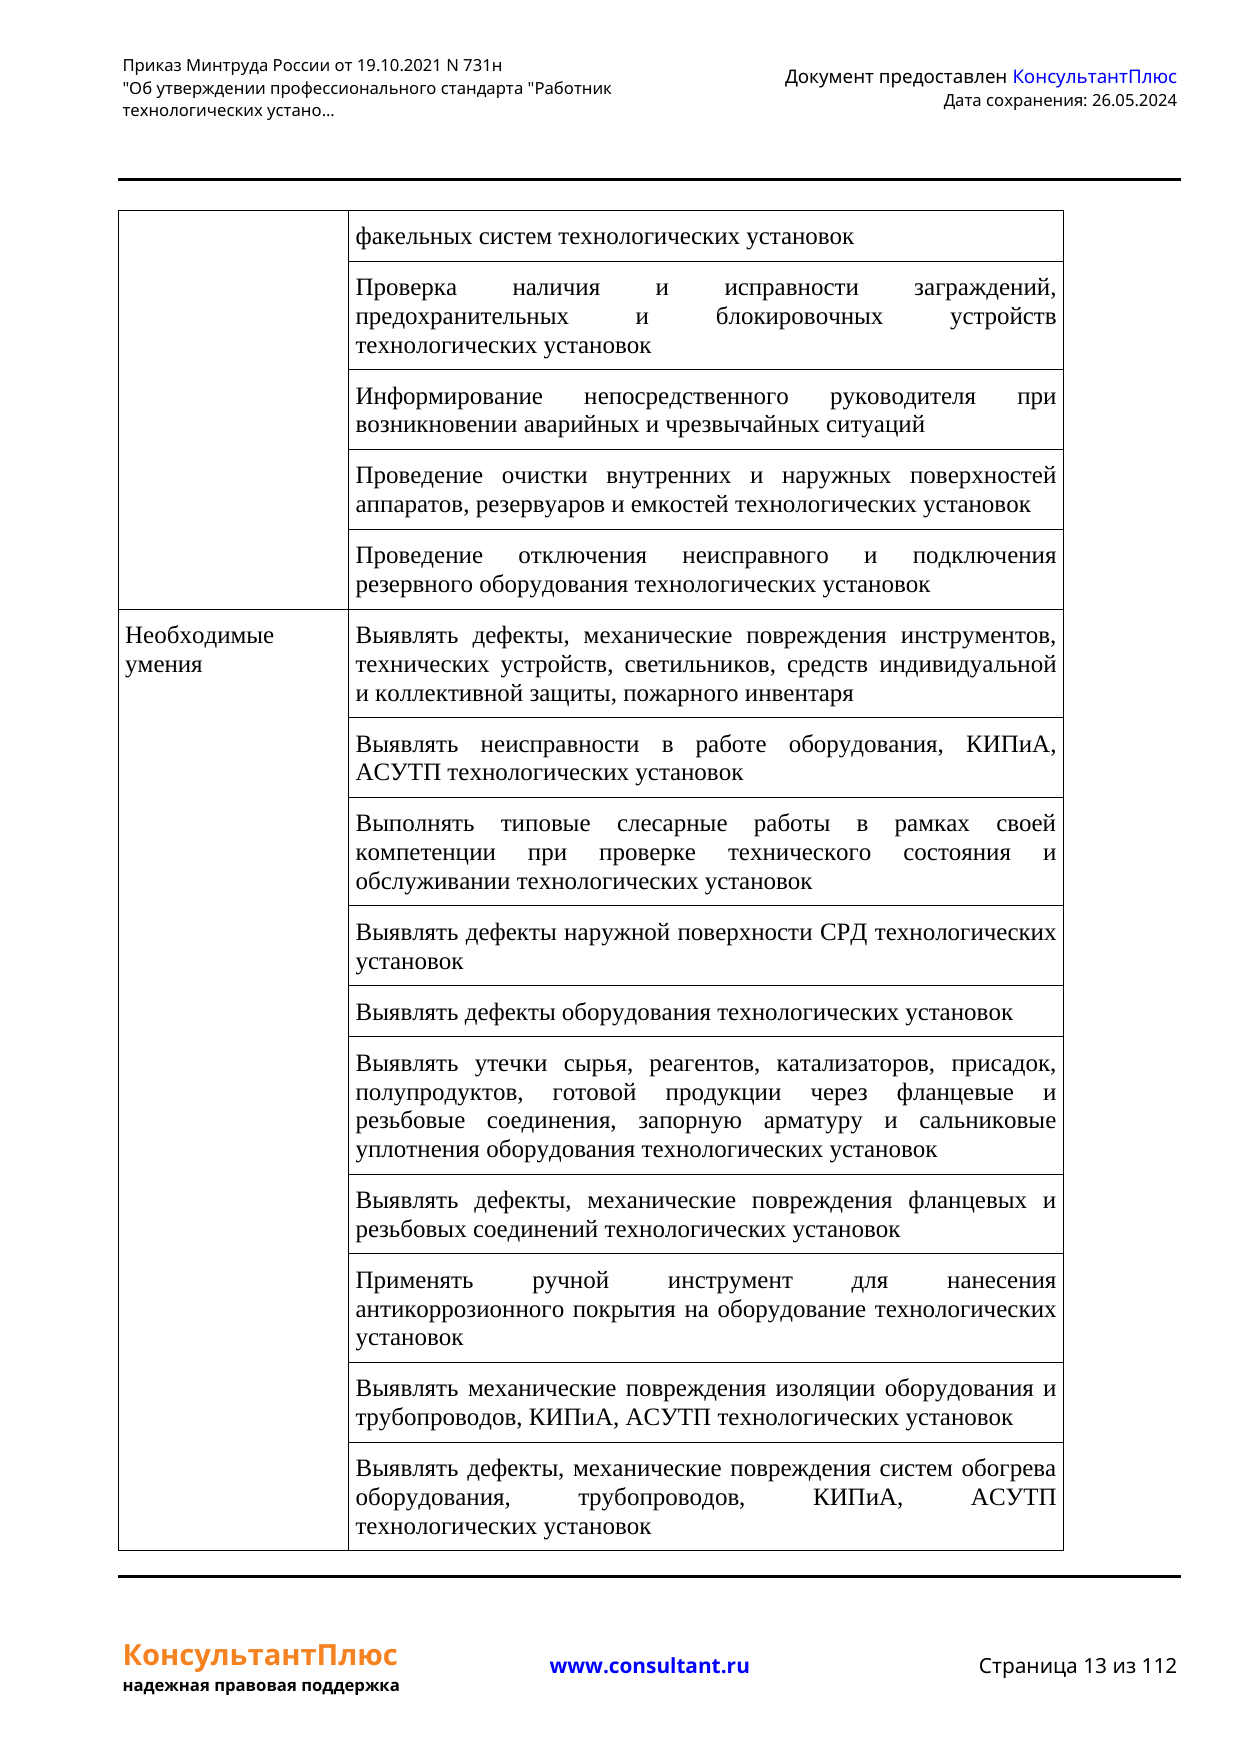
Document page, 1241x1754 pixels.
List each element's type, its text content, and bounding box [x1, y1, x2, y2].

table_cell Выявлять дефекты, механические повреждения инструментов, технических устройств, светильников, средств индивидуальной и коллективной защиты, пожарного инвентаря [349, 610, 1063, 717]
table_cell Необходимые умения [119, 610, 348, 1550]
table_cell Информирование непосредственного руководителя при возникновении аварийных и чрезвычайных ситуаций [349, 370, 1063, 449]
table_cell Выявлять дефекты оборудования технологических установок [349, 986, 1063, 1036]
table_cell Выявлять дефекты, механические повреждения фланцевых и резьбовых соединений технологических установок [349, 1175, 1063, 1253]
table_cell Проведение отключения неисправного и подключения резервного оборудования технологических установок [349, 530, 1063, 608]
table_cell Проверка наличия и исправности заграждений, предохранительных и блокировочных устройств технологических установок [349, 262, 1063, 369]
table_cell Применять ручной инструмент для нанесения антикоррозионного покрытия на оборудование технологических установок [349, 1254, 1063, 1362]
table_cell Проведение очистки внутренних и наружных поверхностей аппаратов, резервуаров и емкостей технологических установок [349, 450, 1063, 529]
table_cell Выявлять неисправности в работе оборудования, КИПиА, АСУТП технологических установок [349, 718, 1063, 797]
table_cell Выявлять механические повреждения изоляции оборудования и трубопроводов, КИПиА, АСУТП технологических установок [349, 1363, 1063, 1442]
table_cell Выявлять дефекты, механические повреждения систем обогрева оборудования, трубопроводов, КИПиА, АСУТП технологических установок [349, 1443, 1063, 1550]
table_cell Выявлять дефекты наружной поверхности СРД технологических установок [349, 906, 1063, 985]
table_cell Выявлять утечки сырья, реагентов, катализаторов, присадок, полупродуктов, готовой продукции через фланцевые и резьбовые соединения, запорную арматуру и сальниковые уплотнения оборудования технологических установок [349, 1037, 1063, 1173]
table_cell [349, 211, 1063, 261]
table_cell Выполнять типовые слесарные работы в рамках своей компетенции при проверке технического состояния и обслуживании технологических установок [349, 798, 1063, 905]
